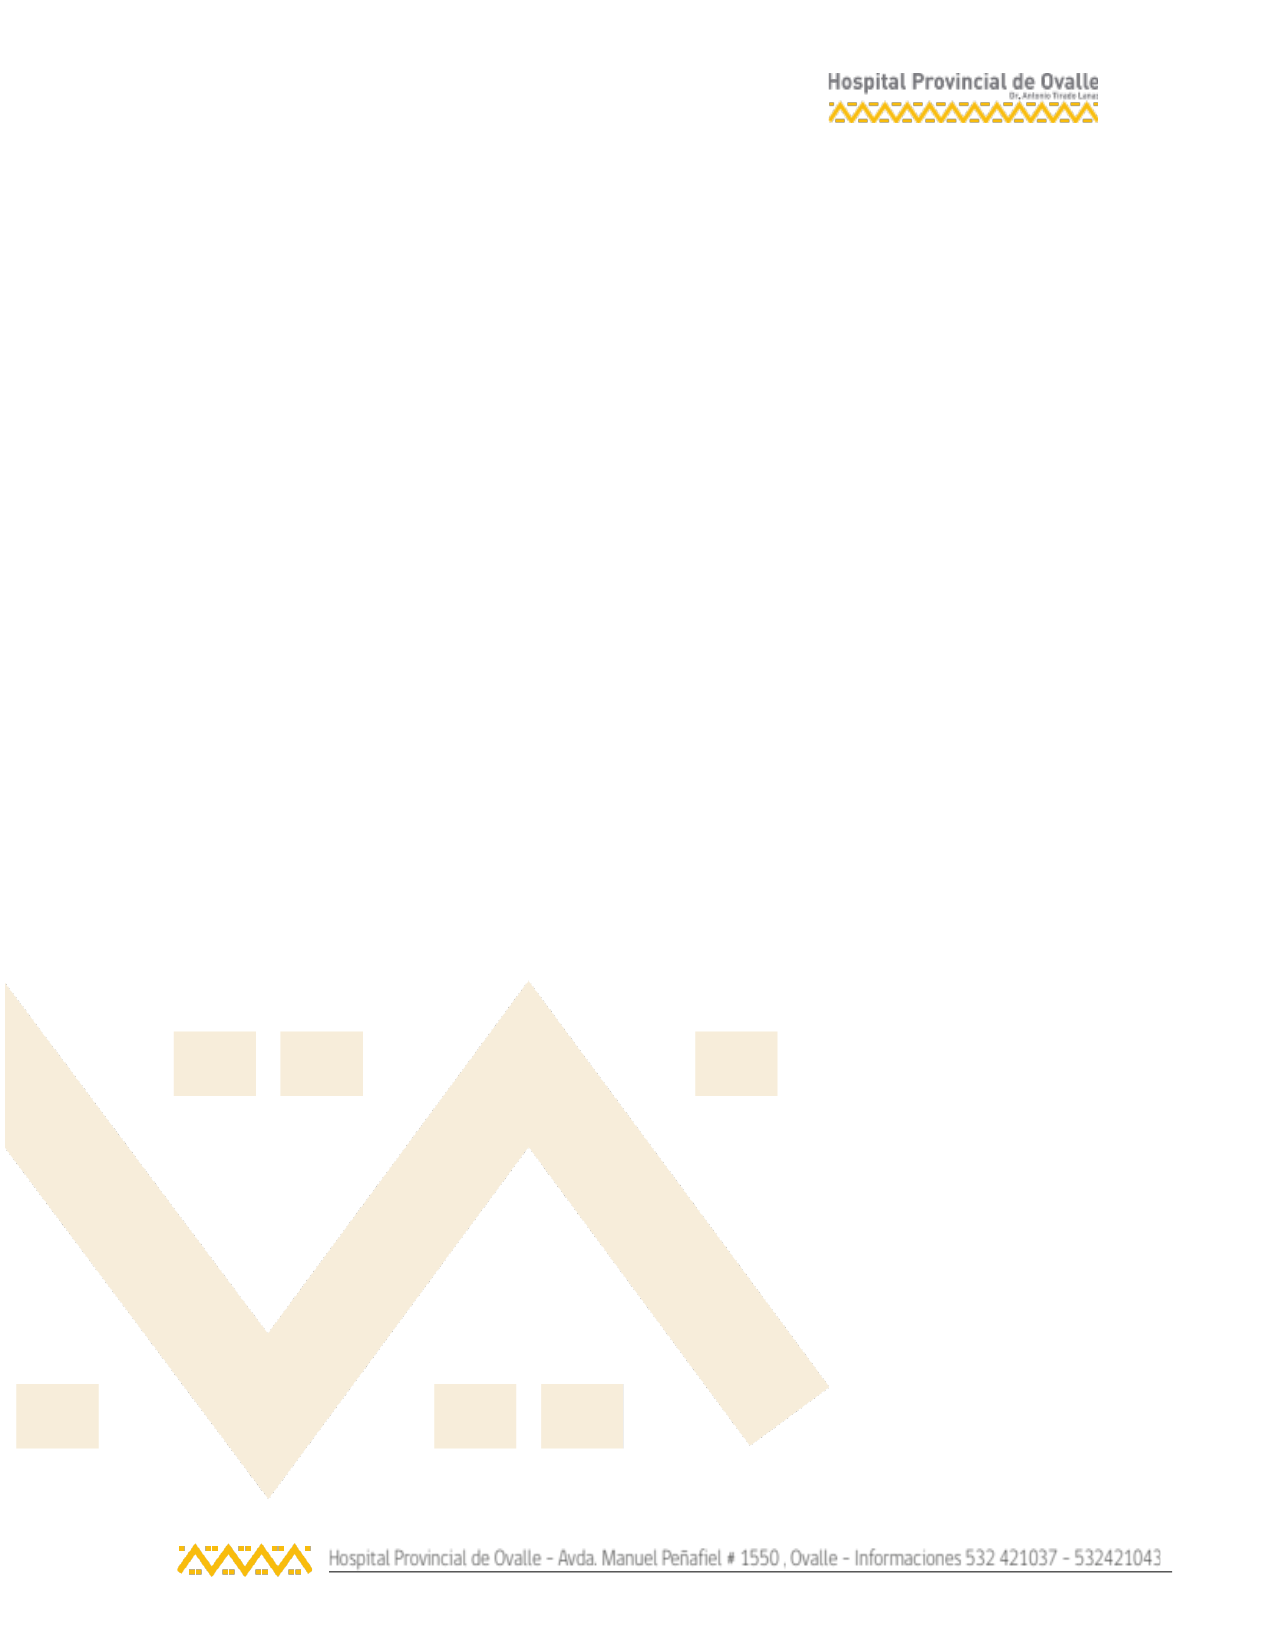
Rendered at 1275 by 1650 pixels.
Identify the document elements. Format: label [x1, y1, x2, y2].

picture [0, 852, 921, 1563]
picture [223, 1555, 234, 1563]
picture [289, 1555, 300, 1563]
picture [793, 1552, 800, 1563]
picture [190, 1555, 201, 1563]
picture [256, 1555, 267, 1563]
picture [772, 1552, 777, 1563]
picture [496, 1552, 503, 1563]
